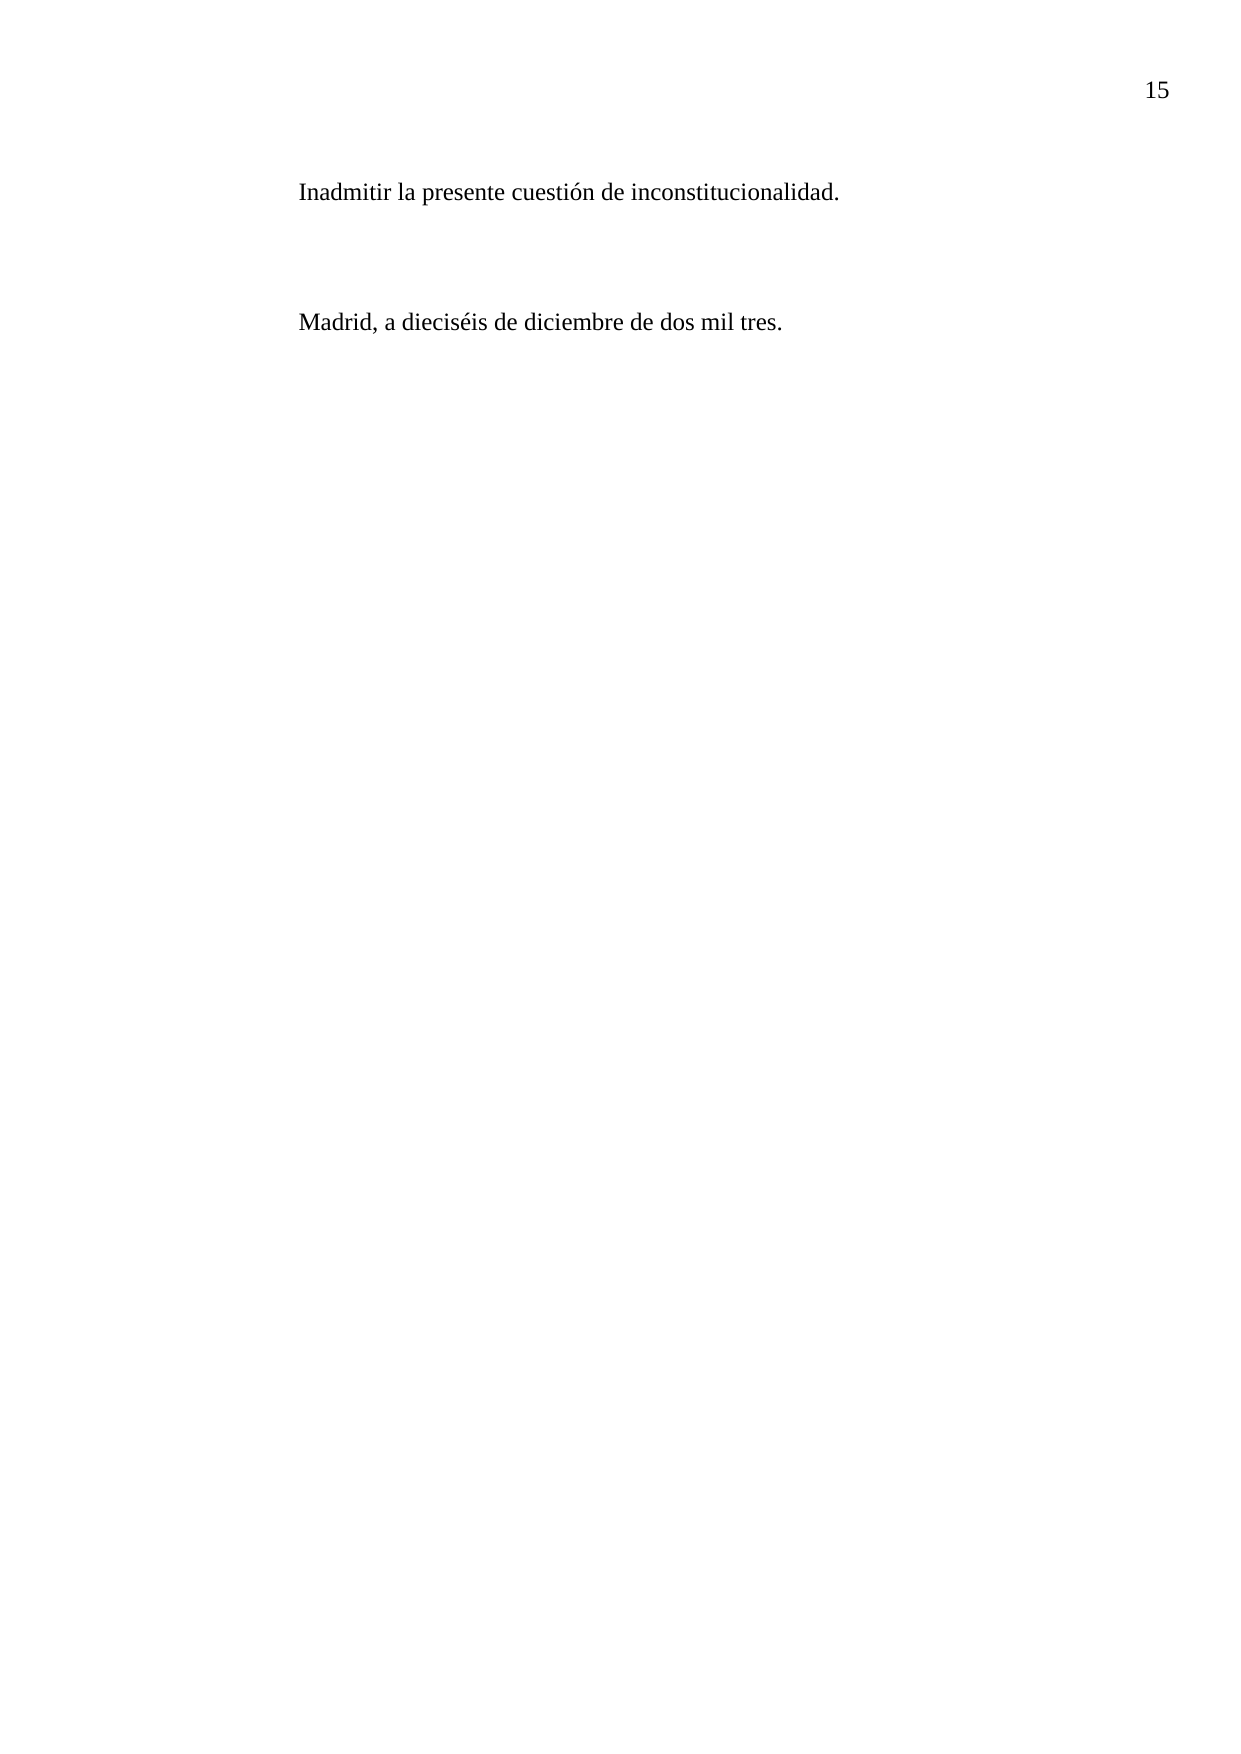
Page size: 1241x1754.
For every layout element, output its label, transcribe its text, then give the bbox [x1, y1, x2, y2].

text Madrid, a dieciséis de diciembre de dos mil tres. [224, 307, 1169, 335]
text Inadmitir la presente cuestión de inconstitucionalidad. [224, 177, 1169, 206]
